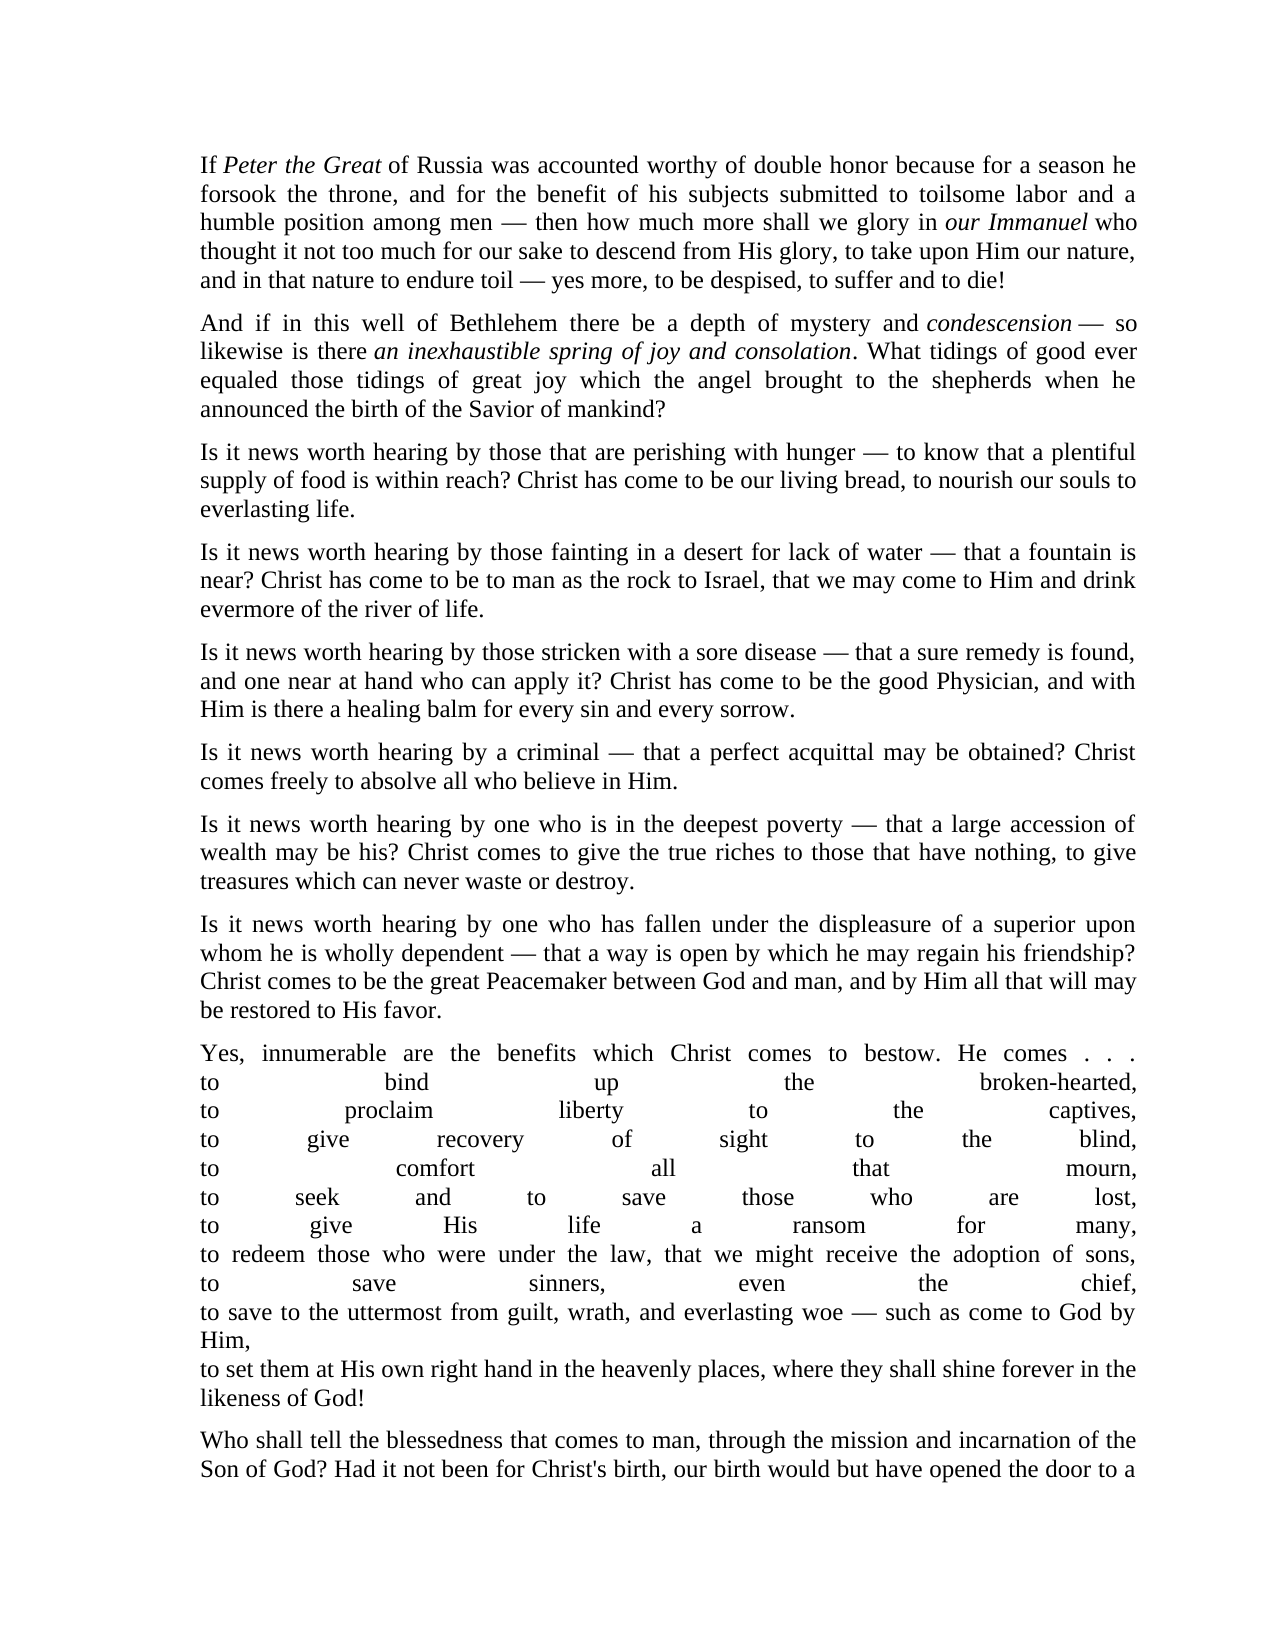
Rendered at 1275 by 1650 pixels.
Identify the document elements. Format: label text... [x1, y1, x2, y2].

text Is it news worth hearing by those stricken with a sore disease — that a sure remedy is found, and one near at hand who can apply it? Christ has come to be the good Physician, and with Him is there a healing balm for every sin and every sorrow. [200, 637, 1137, 723]
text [200, 1426, 1137, 1483]
text Is it news worth hearing by a criminal — that a perfect acquittal may be obtained? Christ comes freely to absolve all who believe in Him. [200, 737, 1137, 795]
text And if in this well of Bethlehem there be a depth of mystery and condescension — so likewise is there an inexhaustible spring of joy and consolation. What tidings of good ever equaled those tidings of great joy which the angel brought to the shepherds when he announced the birth of the Savior of mankind? [200, 308, 1137, 423]
text Is it news worth hearing by one who is in the deepest poverty — that a large accession of wealth may be his? Christ comes to give the true riches to those that have nothing, to give treasures which can never waste or destroy. [200, 809, 1137, 895]
text Is it news worth hearing by those fainting in a desert for lack of water — that a fountain is near? Christ has come to be to man as the rock to Israel, that we may come to Him and drink evermore of the river of life. [200, 537, 1137, 623]
text Is it news worth hearing by those that are perishing with hunger — to know that a plentiful supply of food is within reach? Christ has come to be our living bread, to nourish our souls to everlasting life. [200, 437, 1137, 523]
text Is it news worth hearing by one who has fallen under the displeasure of a superior upon whom he is wholly dependent — that a way is open by which he may regain his friendship? Christ comes to be the great Peacemaker between God and man, and by Him all that will may be restored to His favor. [200, 909, 1137, 1024]
text Yes, innumerable are the benefits which Christ comes to bestow. He comes . . . to bind up the broken-hearted, to proclaim liberty to the captives, to give recovery of sight to the blind, to comfort all that mourn, to seek and to save those who are lost, to give His life a ransom for many, to redeem those who were under the law, that we might receive the adoption of sons, to save sinners, even the chief, to save to the uttermost from guilt, wrath, and everlasting woe — such as come to God by Him, to set them at His own right hand in the heavenly places, where they shall shine forever in the likeness of God! [200, 1038, 1137, 1412]
text If Peter the Great of Russia was accounted worthy of double honor because for a season he forsook the throne, and for the benefit of his subjects submitted to toilsome labor and a humble position among men — then how much more shall we glory in our Immanuel who thought it not too much for our sake to descend from His glory, to take upon Him our nature, and in that nature to endure toil — yes more, to be despised, to suffer and to die! [200, 150, 1137, 294]
